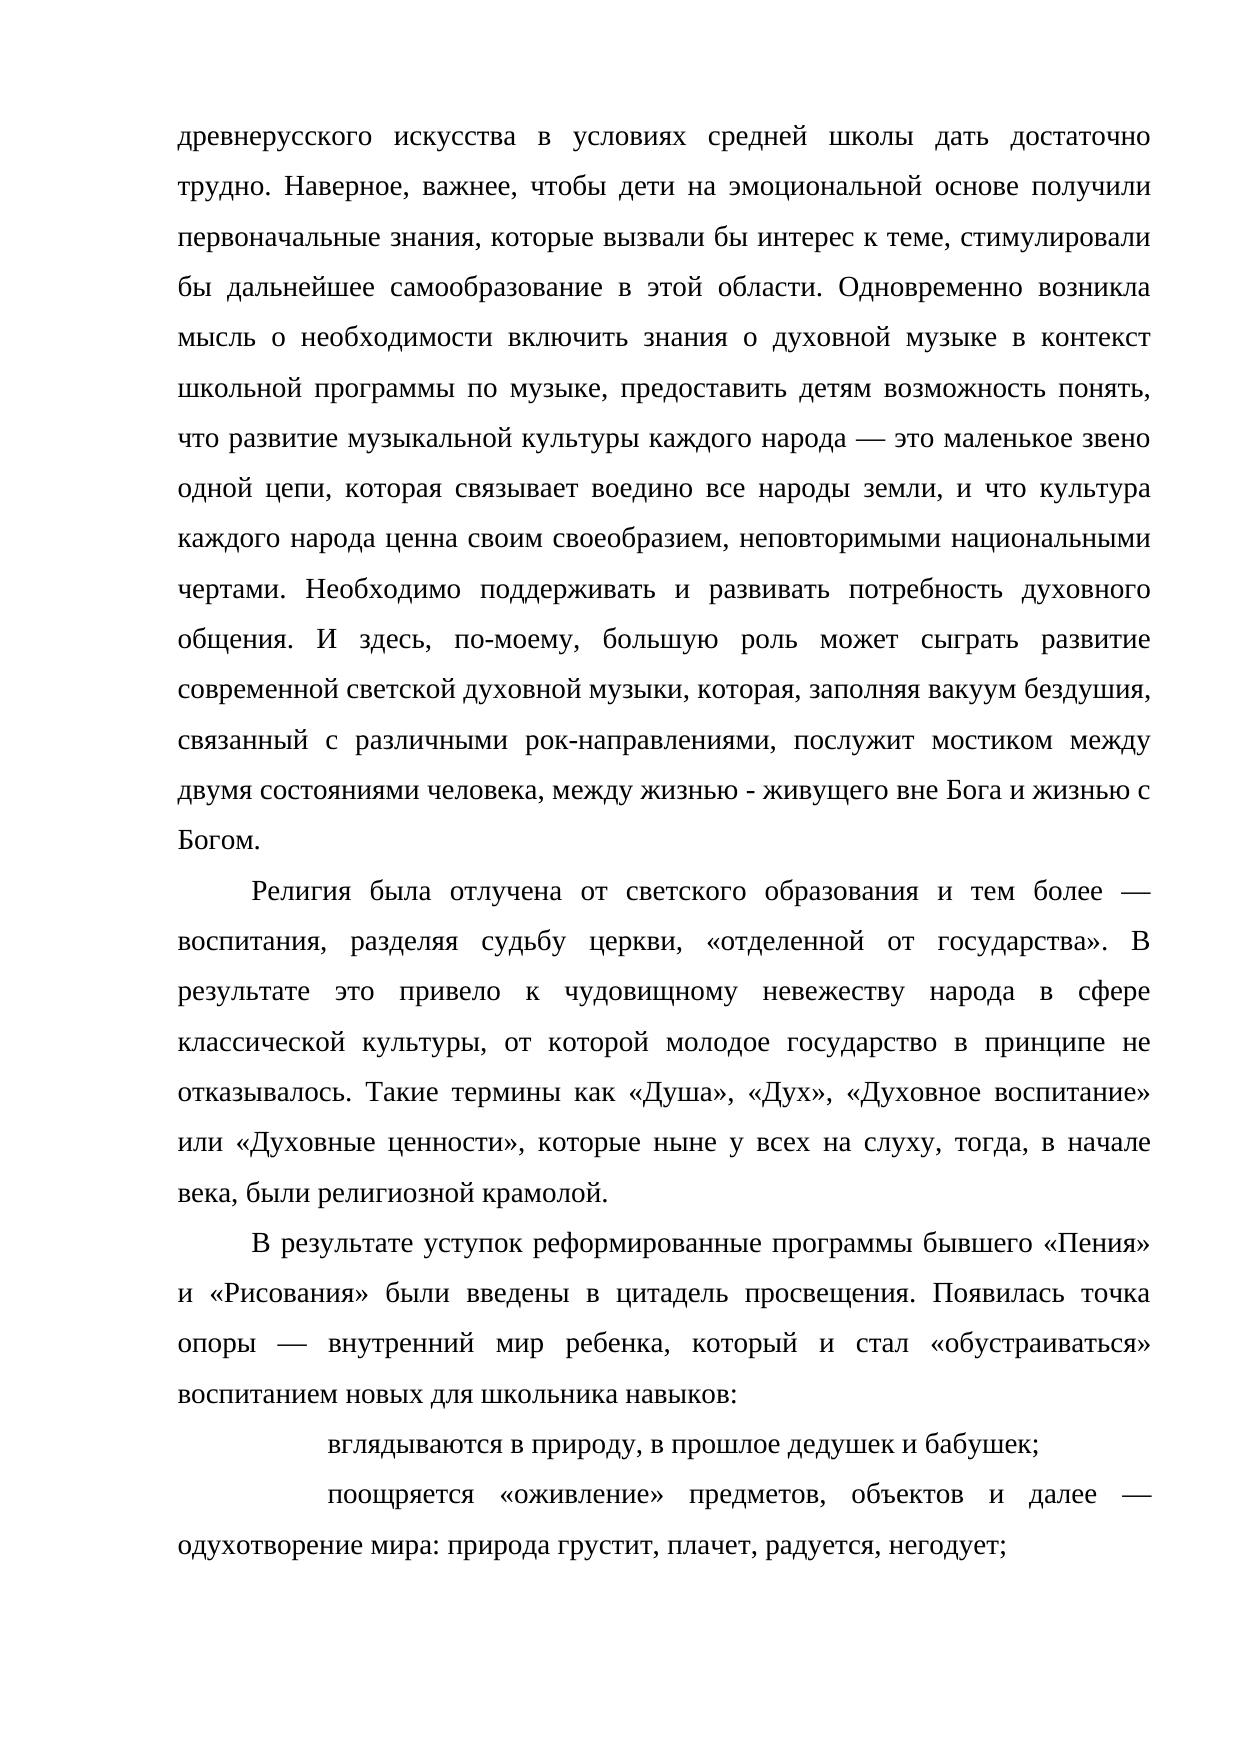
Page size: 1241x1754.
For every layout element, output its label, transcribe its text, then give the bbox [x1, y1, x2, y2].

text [177, 118, 1152, 856]
list вглядываются в природу, в прошлое дедушек и бабушек; [177, 1426, 1152, 1460]
list поощряется «оживление» предметов, объектов и далее — одухотворение мира: природа грустит, плачет, радуется, негодует; [177, 1477, 1152, 1560]
text В результате уступок реформированные программы бывшего «Пения» и «Рисования» были введены в цитадель просвещения. Появилась точка опоры — внутренний мир ребенка, который и стал «обустраиваться» воспитанием новых для школьника навыков: [177, 1225, 1152, 1409]
text Религия была отлучена от светского образования и тем более — воспитания, разделяя судьбу церкви, «отделенной от государства». В результате это привело к чудовищному невежеству народа в сфере классической культуры, от которой молодое государство в принципе не отказывалось. Такие термины как «Душа», «Дух», «Духовное воспитание» или «Духовные ценности», которые ныне у всех на слуху, тогда, в начале века, были религиозной крамолой. [177, 873, 1152, 1208]
